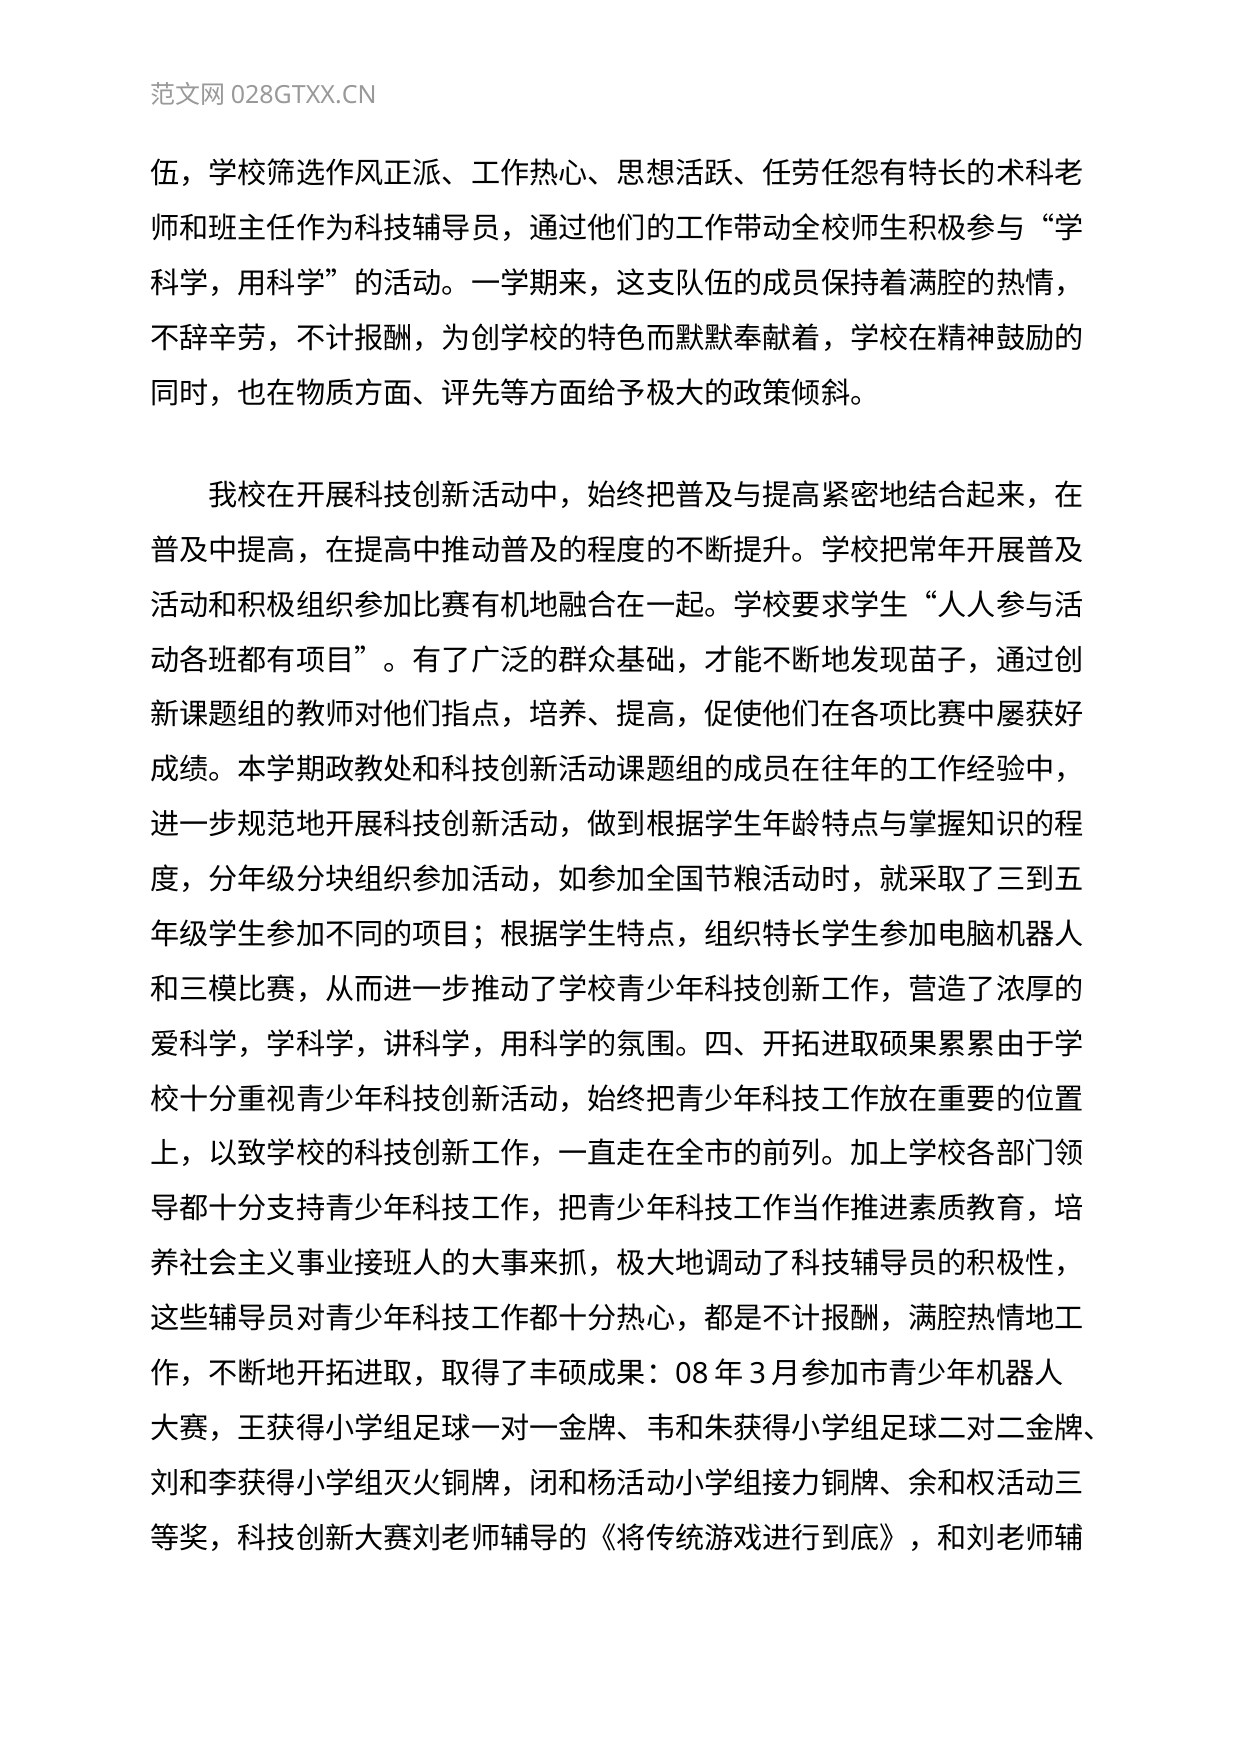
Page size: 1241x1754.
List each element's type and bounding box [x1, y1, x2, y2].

text [150, 471, 1090, 1557]
text [150, 150, 1090, 412]
